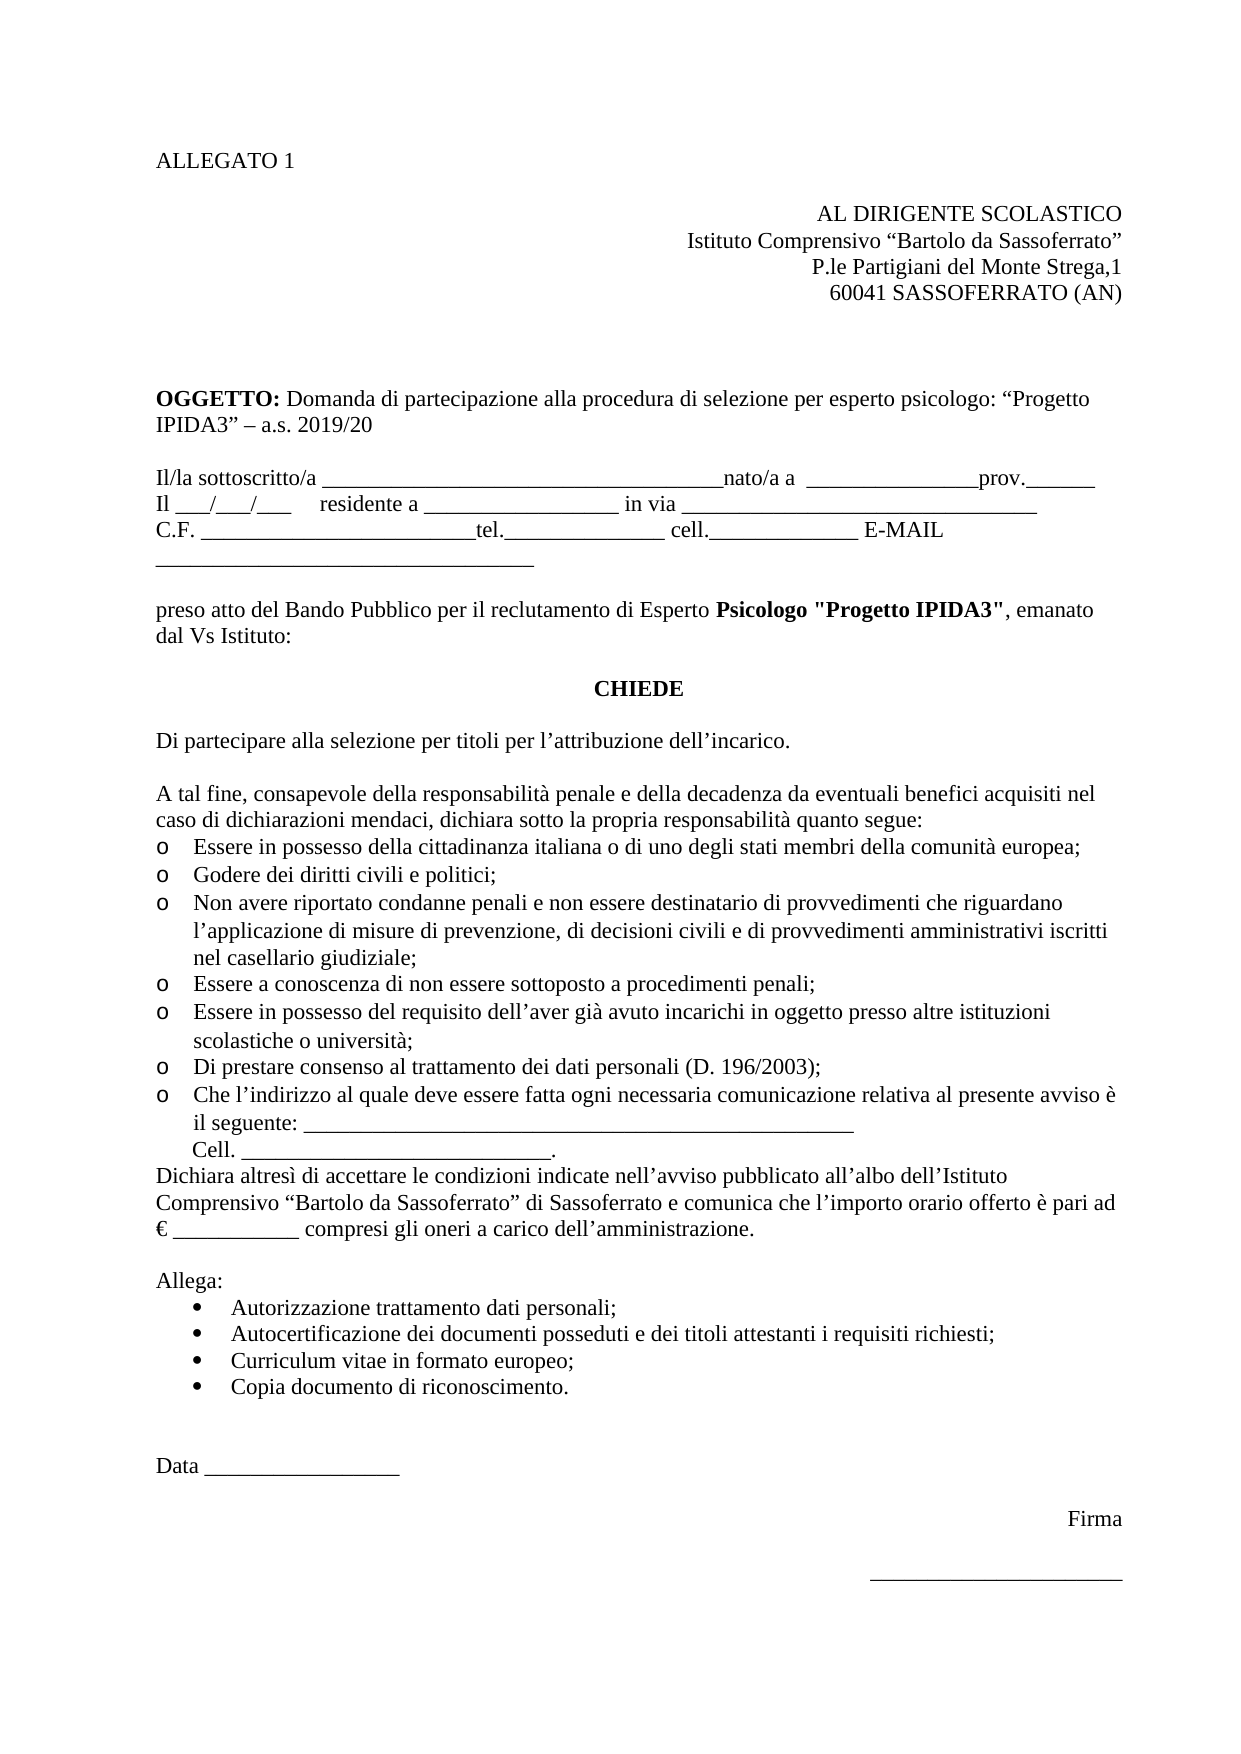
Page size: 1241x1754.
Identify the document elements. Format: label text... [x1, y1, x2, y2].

text Istituto Comprensivo “Bartolo da Sassoferrato” [156, 227, 1122, 253]
text AL DIRIGENTE SCOLASTICO [156, 200, 1122, 227]
list Essere in possesso della cittadinanza italiana o di uno degli stati membri della comunità europea; [156, 833, 1122, 861]
text CHIEDE [156, 675, 1122, 701]
list Copia documento di riconoscimento. [193, 1373, 1122, 1399]
list Autorizzazione trattamento dati personali; [193, 1294, 1122, 1320]
list Di prestare consenso al trattamento dei dati personali (D. 196/2003); [156, 1053, 1122, 1081]
list Che l’indirizzo al quale deve essere fatta ogni necessaria comunicazione relativa al presente avviso è il seguente: ________________________________________________ [156, 1081, 1122, 1136]
text ______________________ [156, 1557, 1122, 1584]
list Godere dei diritti civili e politici; [156, 861, 1122, 889]
text Firma [156, 1505, 1122, 1531]
text C.F. ________________________tel.______________ cell._____________ E-MAIL _________________________________ [156, 517, 1122, 569]
text A tal fine, consapevole della responsabilità penale e della decadenza da eventuali benefici acquisiti nel caso di dichiarazioni mendaci, dichiara sotto la propria responsabilità quanto segue: [156, 780, 1122, 833]
text Il ___/___/___ residente a _________________ in via _______________________________ [156, 490, 1122, 517]
text Allega: [156, 1268, 1122, 1294]
text Di partecipare alla selezione per titoli per l’attribuzione dell’incarico. [156, 727, 1122, 754]
text preso atto del Bando Pubblico per il reclutamento di Esperto Psicologo "Progetto IPIDA3", emanato dal Vs Istituto: [156, 596, 1122, 648]
text 60041 SASSOFERRATO (AN) [156, 279, 1122, 306]
list Essere a conoscenza di non essere sottoposto a procedimenti penali; [156, 970, 1122, 998]
text P.le Partigiani del Monte Strega,1 [156, 253, 1122, 279]
text Dichiara altresì di accettare le condizioni indicate nell’avviso pubblicato all’albo dell’Istituto Comprensivo “Bartolo da Sassoferrato” di Sassoferrato e comunica che l’importo orario offerto è pari ad € ___________ compresi gli oneri a carico dell’amministrazione. [156, 1162, 1122, 1241]
list Autocertificazione dei documenti posseduti e dei titoli attestanti i requisiti richiesti; [193, 1320, 1122, 1347]
text OGGETTO: Domanda di partecipazione alla procedura di selezione per esperto psicologo: “Progetto IPIDA3” – a.s. 2019/20 [156, 385, 1122, 437]
list Curriculum vitae in formato europeo; [193, 1347, 1122, 1373]
list Essere in possesso del requisito dell’aver già avuto incarichi in oggetto presso altre istituzioni scolastiche o università; [156, 998, 1122, 1053]
text Il/la sottoscritto/a ___________________________________nato/a a _______________prov.______ [156, 464, 1122, 490]
text ALLEGATO 1 [156, 148, 1122, 174]
text Cell. ___________________________. [118, 1136, 1122, 1162]
text Data _________________ [156, 1452, 1122, 1478]
list Non avere riportato condanne penali e non essere destinatario di provvedimenti che riguardano l’applicazione di misure di prevenzione, di decisioni civili e di provvedimenti amministrativi iscritti nel casellario giudiziale; [156, 889, 1122, 970]
